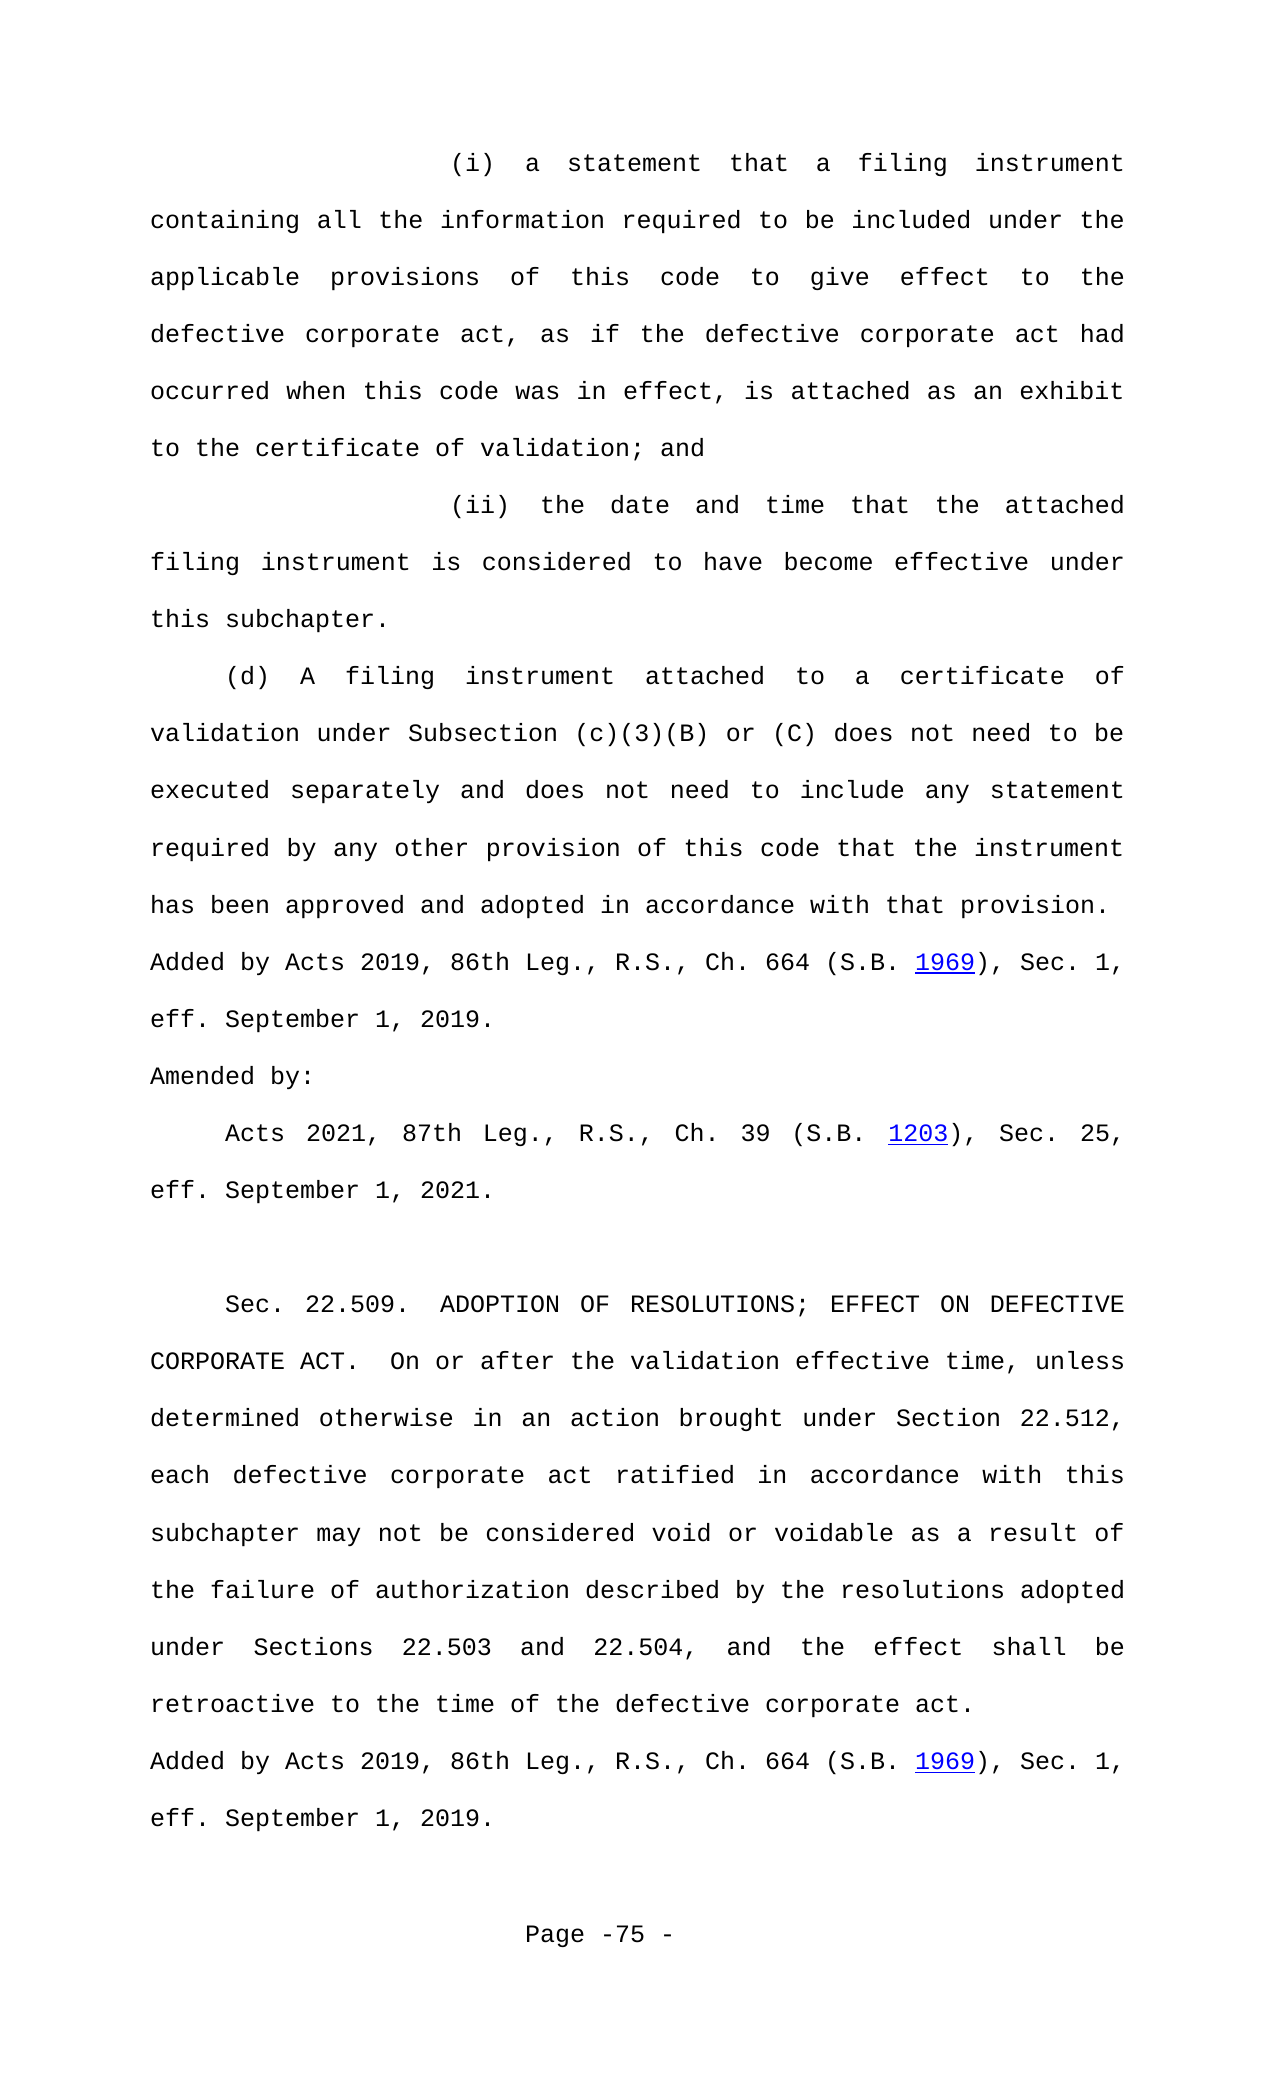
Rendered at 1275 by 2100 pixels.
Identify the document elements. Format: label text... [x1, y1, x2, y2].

text Acts 2021, 87th Leg., R.S., Ch. 39 (S.B. 1203), Sec. 25, eff. September 1, 2021. [150, 1120, 1125, 1206]
text Added by Acts 2019, 86th Leg., R.S., Ch. 664 (S.B. 1969), Sec. 1, eff. September 1, 2019. [150, 1748, 1125, 1834]
text (ii) the date and time that the attached filing instrument is considered to have become effective under this subchapter. [150, 492, 1125, 635]
text Added by Acts 2019, 86th Leg., R.S., Ch. 664 (S.B. 1969), Sec. 1, eff. September 1, 2019. [150, 949, 1125, 1035]
text (d) A filing instrument attached to a certificate of validation under Subsection (c)(3)(B) or (C) does not need to be executed separately and does not need to include any statement required by any other provision of this code that the instrument has been approved and adopted in accordance with that provision. [150, 664, 1125, 921]
text Sec. 22.509. ADOPTION OF RESOLUTIONS; EFFECT ON DEFECTIVE CORPORATE ACT. On or after the validation effective time, unless determined otherwise in an action brought under Section 22.512, each defective corporate act ratified in accordance with this subchapter may not be considered void or voidable as a result of the failure of authorization described by the resolutions adopted under Sections 22.503 and 22.504, and the effect shall be retroactive to the time of the defective corporate act. [150, 1292, 1125, 1720]
text Amended by: [150, 1063, 1125, 1092]
text (i) a statement that a filing instrument containing all the information required to be included under the applicable provisions of this code to give effect to the defective corporate act, as if the defective corporate act had occurred when this code was in effect, is attached as an exhibit to the certificate of validation; and [150, 150, 1125, 464]
